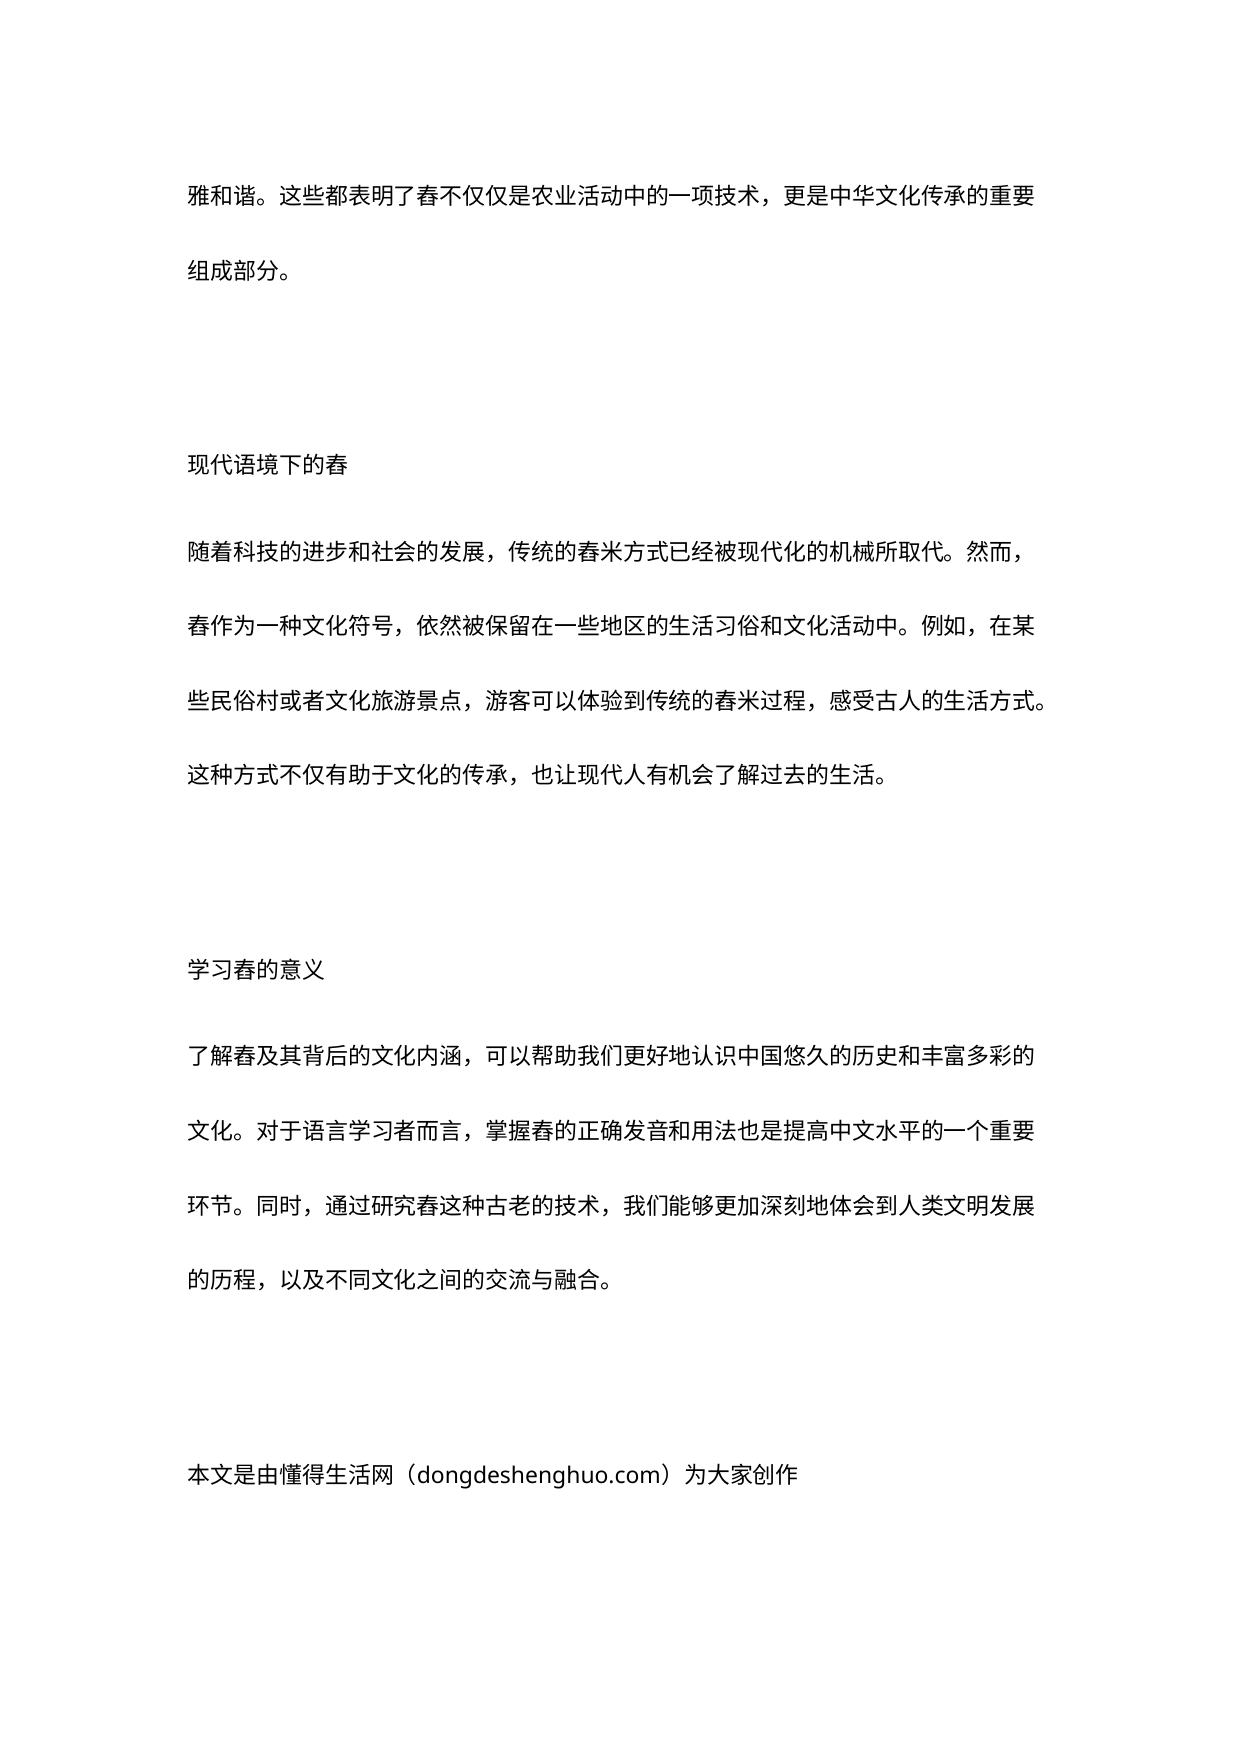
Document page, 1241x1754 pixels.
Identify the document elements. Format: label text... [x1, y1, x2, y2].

text 学习舂的意义 [187, 936, 1053, 1001]
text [187, 162, 1053, 302]
text 了解舂及其背后的文化内涵，可以帮助我们更好地认识中国悠久的历史和丰富多彩的文化。对于语言学习者而言，掌握舂的正确发音和用法也是提高中文水平的一个重要环节。同时，通过研究舂这种古老的技术，我们能够更加深刻地体会到人类文明发展的历程，以及不同文化之间的交流与融合。 [187, 1022, 1053, 1311]
text 随着科技的进步和社会的发展，传统的舂米方式已经被现代化的机械所取代。然而，舂作为一种文化符号，依然被保留在一些地区的生活习俗和文化活动中。例如，在某些民俗村或者文化旅游景点，游客可以体验到传统的舂米过程，感受古人的生活方式。这种方式不仅有助于文化的传承，也让现代人有机会了解过去的生活。 [187, 517, 1053, 807]
text 本文是由懂得生活网（dongdeshenghuo.com）为大家创作 [187, 1441, 1053, 1506]
text 现代语境下的舂 [187, 431, 1053, 496]
